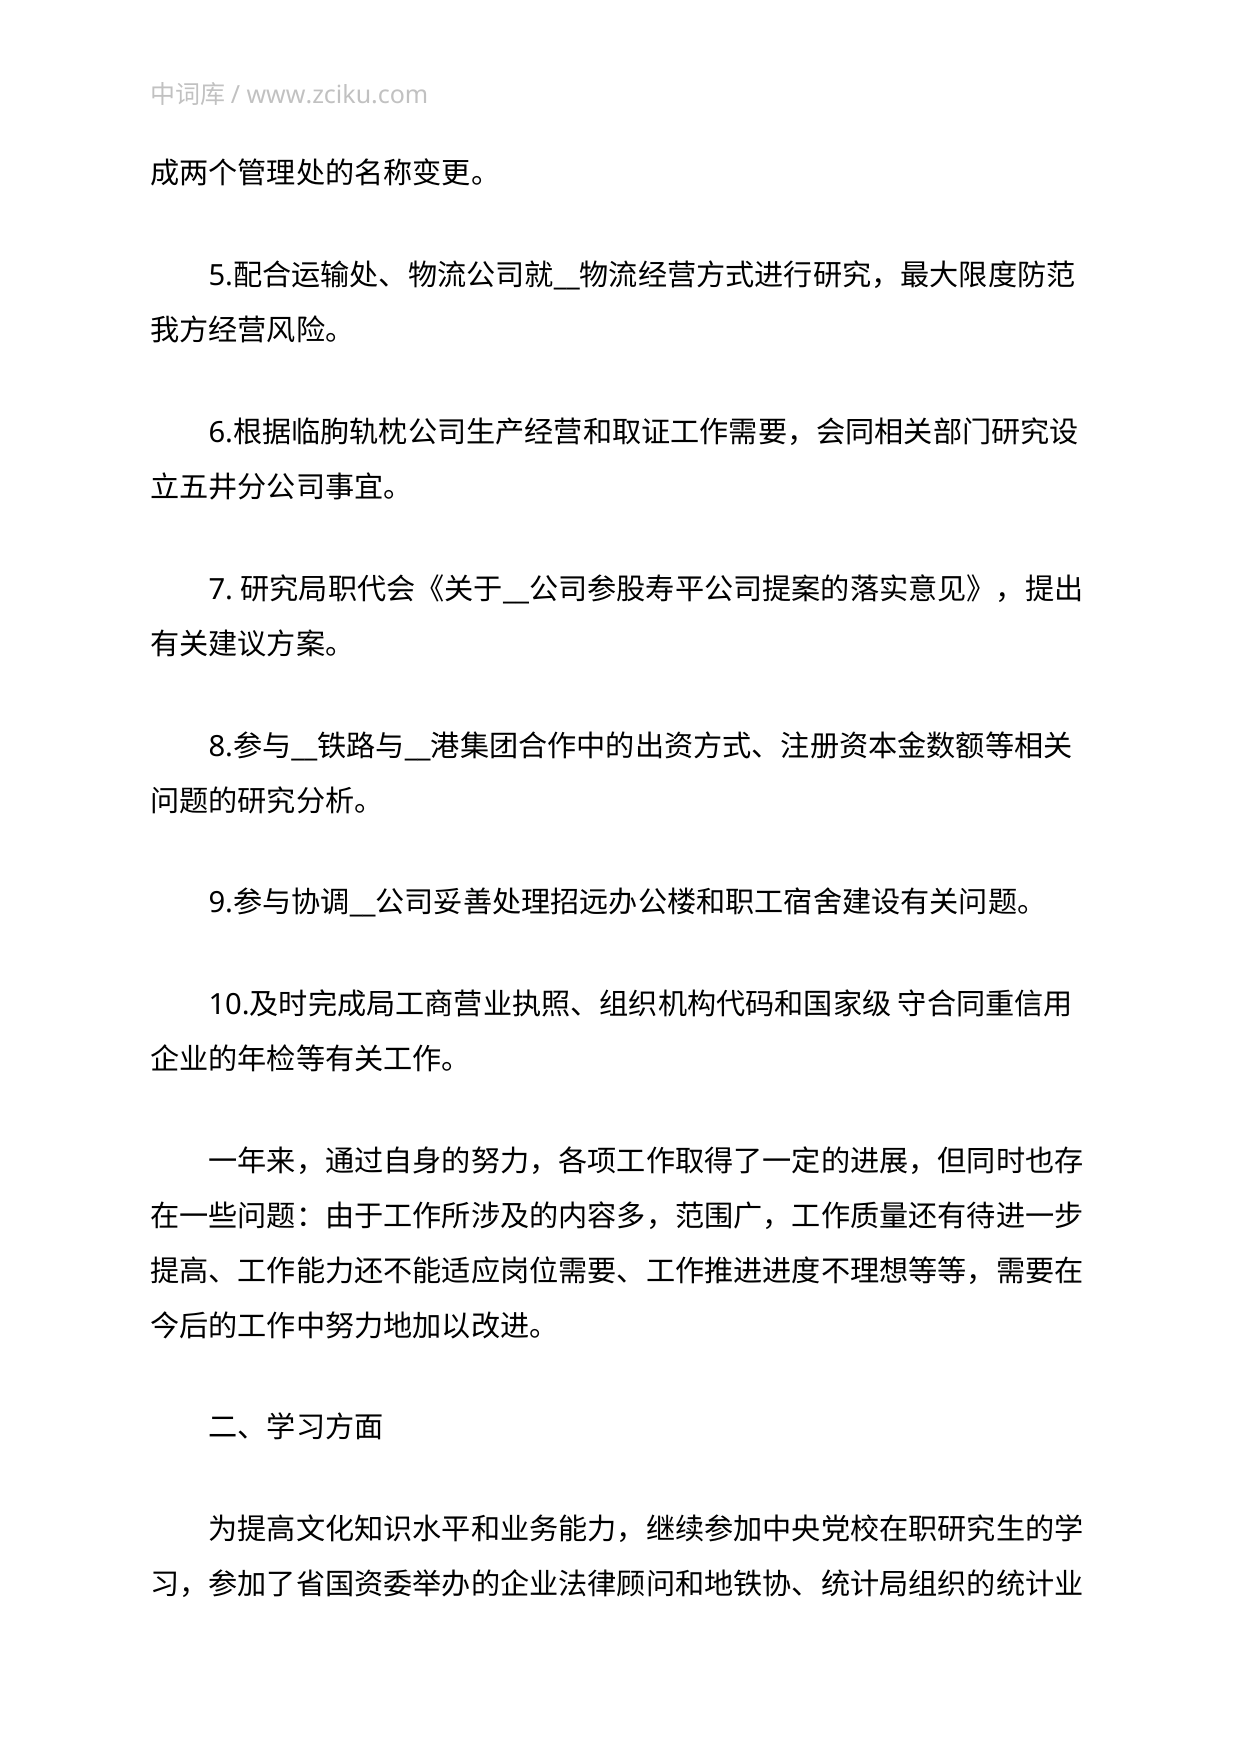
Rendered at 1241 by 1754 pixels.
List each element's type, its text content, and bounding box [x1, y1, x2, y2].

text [150, 150, 1090, 192]
text 9.参与协调__公司妥善处理招远办公楼和职工宿舍建设有关问题。 [150, 879, 1090, 921]
text 二、学习方面 [150, 1404, 1090, 1446]
text 8.参与__铁路与__港集团合作中的出资方式、注册资本金数额等相关问题的研究分析。 [150, 722, 1090, 819]
text 10.及时完成局工商营业执照、组织机构代码和国家级 守合同重信用企业的年检等有关工作。 [150, 981, 1090, 1078]
text 一年来，通过自身的努力，各项工作取得了一定的进展，但同时也存在一些问题：由于工作所涉及的内容多，范围广，工作质量还有待进一步提高、工作能力还不能适应岗位需要、工作推进进度不理想等等，需要在今后的工作中努力地加以改进。 [150, 1138, 1090, 1344]
text 6.根据临朐轨枕公司生产经营和取证工作需要，会同相关部门研究设立五井分公司事宜。 [150, 408, 1090, 506]
text 7. 研究局职代会《关于__公司参股寿平公司提案的落实意见》，提出有关建议方案。 [150, 565, 1090, 663]
text 5.配合运输处、物流公司就__物流经营方式进行研究，最大限度防范我方经营风险。 [150, 252, 1090, 349]
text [150, 1506, 1090, 1603]
